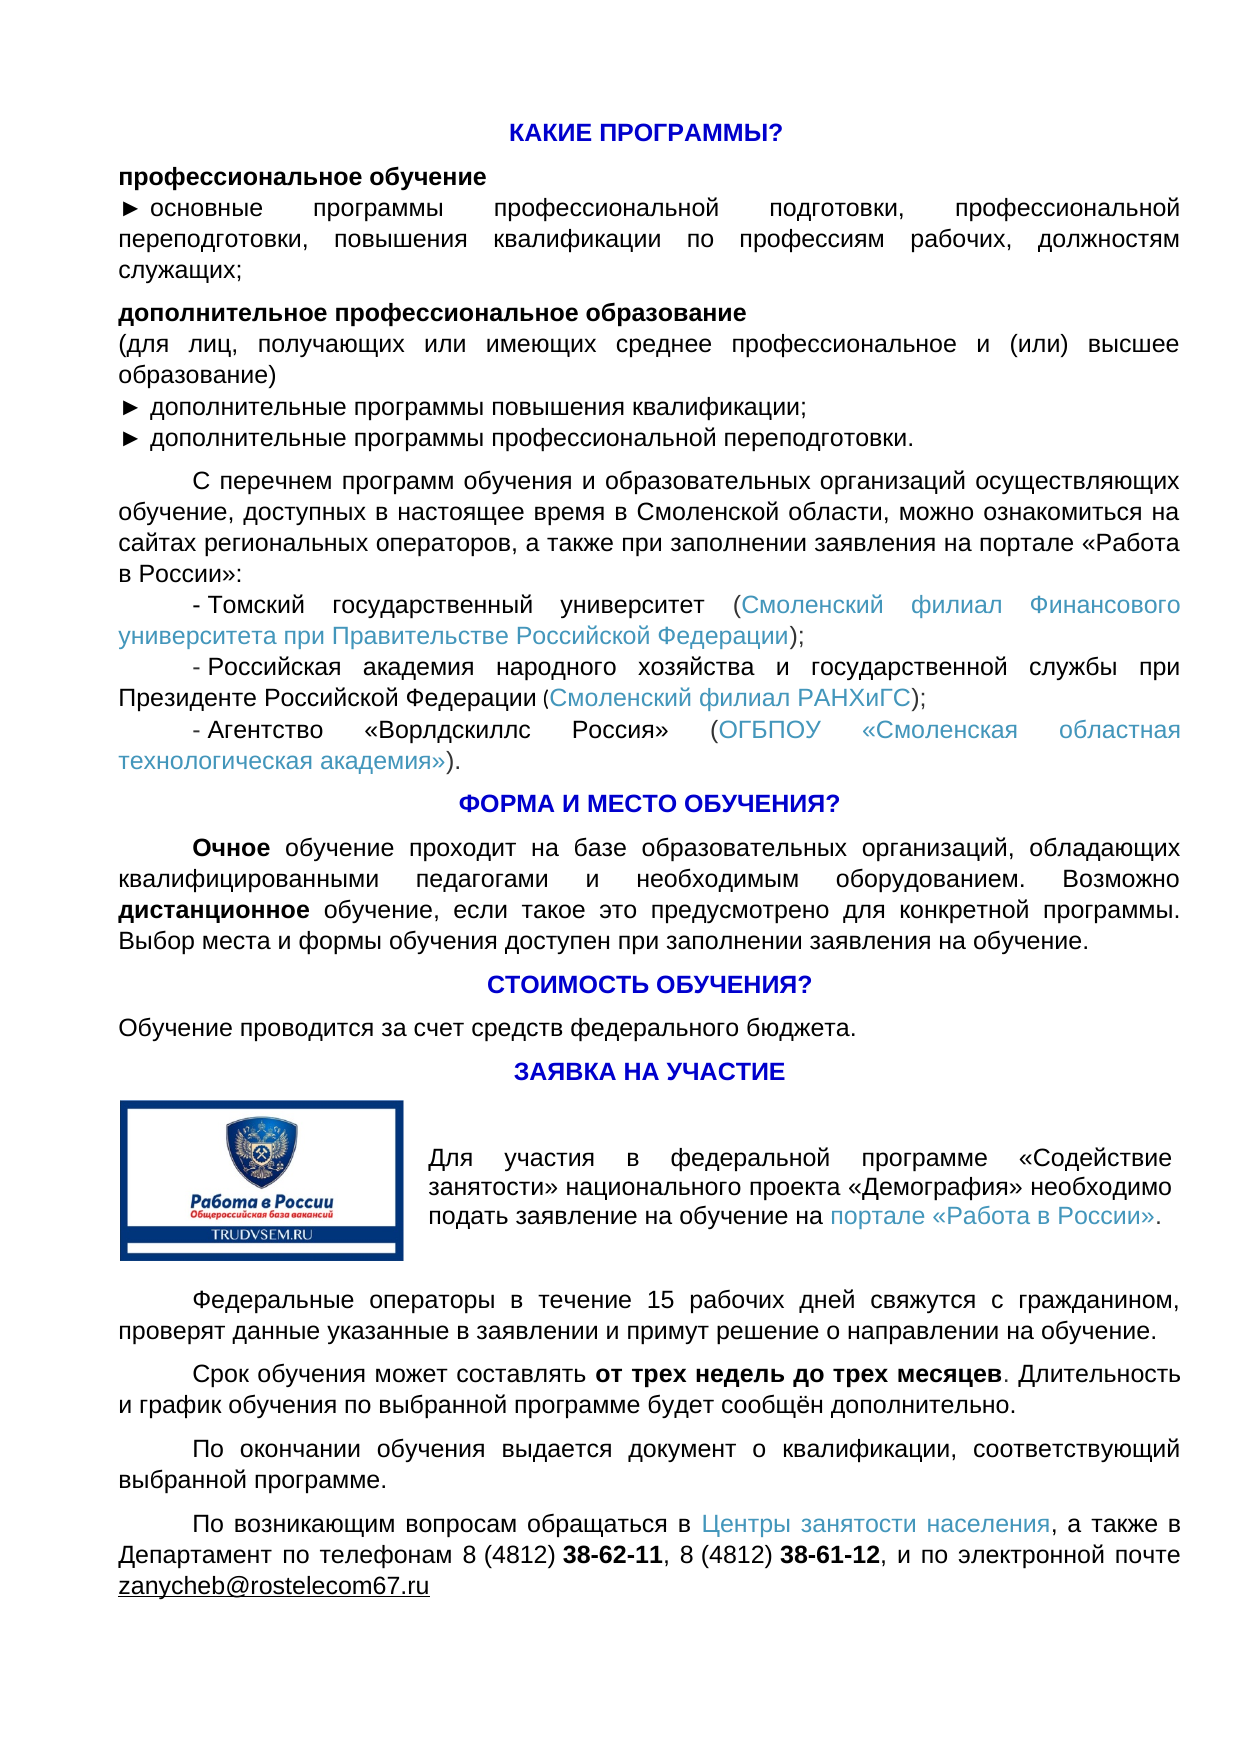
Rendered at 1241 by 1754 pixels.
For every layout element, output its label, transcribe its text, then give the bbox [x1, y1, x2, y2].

text КАКИЕ ПРОГРАММЫ? [118, 118, 1181, 147]
text ► основные программы профессиональной подготовки, профессиональной переподготовки, повышения квалификации по профессиям рабочих, должностям служащих; [118, 193, 1181, 283]
text дополнительное профессиональное образование [118, 298, 1181, 327]
text ФОРМА И МЕСТО ОБУЧЕНИЯ? [118, 789, 1181, 818]
text С перечнем программ обучения и образовательных организаций осуществляющих обучение, доступных в настоящее время в Смоленской области, можно ознакомиться на сайтах региональных операторов, а также при заполнении заявления на портале «Работа в России»: [118, 466, 1181, 588]
table_header [107, 1100, 417, 1285]
text По возникающим вопросам обращаться в Центры занятости населения, а также в Департамент по телефонам 8 (4812) 38-62-11, 8 (4812) 38-61-12, и по электронной почте zanycheb@rostelecom67.ru [118, 1508, 1181, 1599]
text ЗАЯВКА НА УЧАСТИЕ [118, 1057, 1181, 1085]
text - Российская академия народного хозяйства и государственной службы при Президенте Российской Федерации (Смоленский филиал РАНХиГС); [118, 652, 1181, 712]
text СТОИМОСТЬ ОБУЧЕНИЯ? [118, 969, 1181, 998]
text - Агентство «Ворлдскиллс Россия» (ОГБПОУ «Смоленская областная технологическая академия»). [118, 715, 1181, 774]
table_header Для участия в федеральной программе «Содействие занятости» национального проекта «Демография» необходимо подать заявление на обучение на портале «Работа в России». [417, 1100, 1184, 1285]
text (для лиц, получающих или имеющих среднее профессиональное и (или) высшее образование) [118, 329, 1181, 389]
text ► дополнительные программы профессиональной переподготовки. [118, 422, 1181, 451]
text По окончании обучения выдается документ о квалификации, соответствующий выбранной программе. [118, 1434, 1181, 1494]
text профессиональное обучение [118, 162, 1181, 190]
text Срок обучения может составлять от трех недель до трех месяцев. Длительность и график обучения по выбранной программе будет сообщён дополнительно. [118, 1359, 1181, 1419]
text Федеральные операторы в течение 15 рабочих дней свяжутся с гражданином, проверят данные указанные в заявлении и примут решение о направлении на обучение. [118, 1285, 1181, 1344]
text ► дополнительные программы повышения квалификации; [118, 391, 1181, 420]
picture [120, 1100, 404, 1261]
text Обучение проводится за счет средств федерального бюджета. [118, 1013, 1181, 1042]
text - Томский государственный университет (Смоленский филиал Финансового университета при Правительстве Российской Федерации); [118, 590, 1181, 650]
text Очное обучение проходит на базе образовательных организаций, обладающих квалифицированными педагогами и необходимым оборудованием. Возможно дистанционное обучение, если такое это предусмотрено для конкретной программы. Выбор места и формы обучения доступен при заполнении заявления на обучение. [118, 833, 1181, 955]
